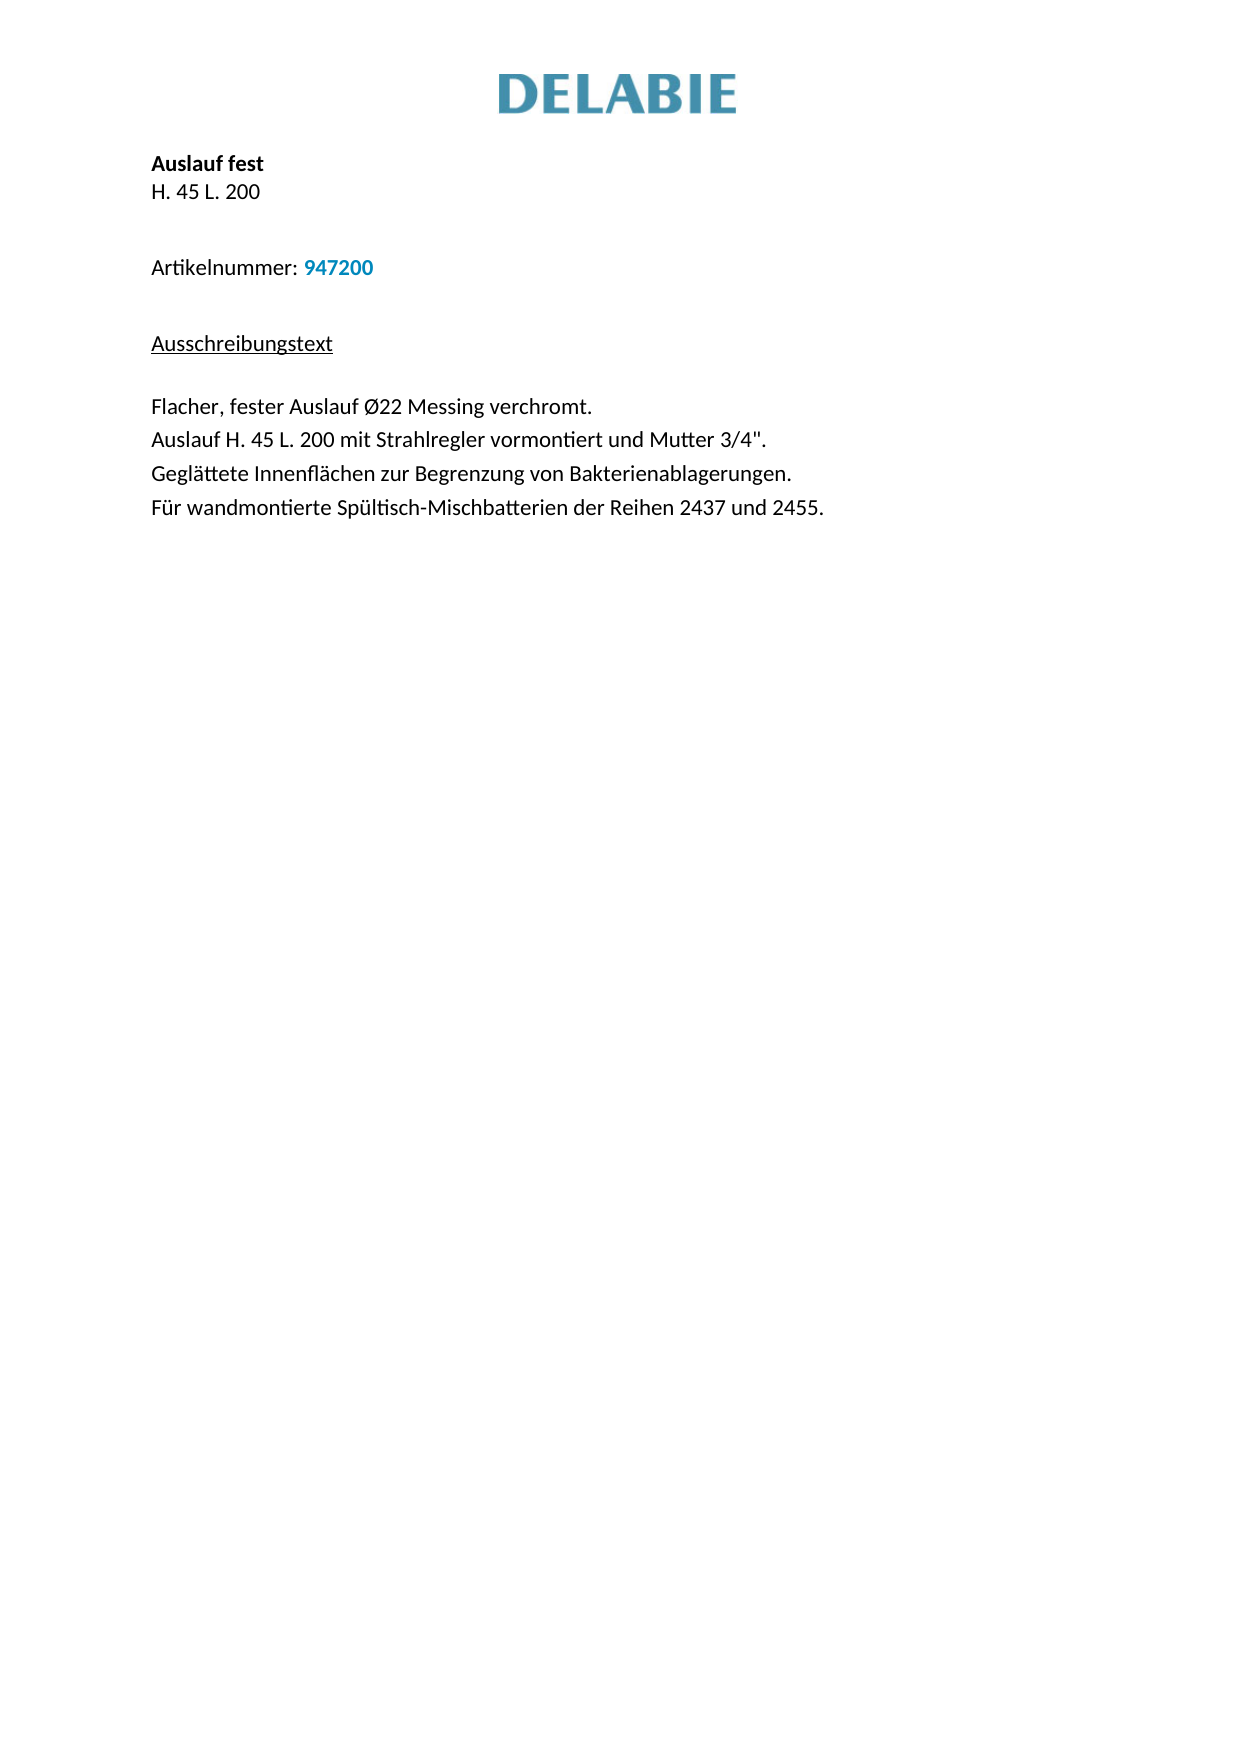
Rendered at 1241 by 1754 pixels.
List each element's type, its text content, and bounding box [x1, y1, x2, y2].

text Für wandmontierte Spültisch-Mischbatterien der Reihen 2437 und 2455. [151, 493, 1084, 521]
text Artikelnummer: 947200 [151, 253, 1084, 281]
text Ausschreibungstext [151, 329, 1084, 357]
text Flacher, fester Auslauf Ø22 Messing verchromt. [151, 392, 1084, 420]
text H. 45 L. 200 [151, 177, 1084, 205]
text Auslauf fest [151, 149, 1084, 177]
picture [497, 74, 738, 114]
text Auslauf H. 45 L. 200 mit Strahlregler vormontiert und Mutter 3/4". [151, 426, 1084, 453]
text Geglättete Innenflächen zur Begrenzung von Bakterienablagerungen. [151, 459, 1084, 487]
